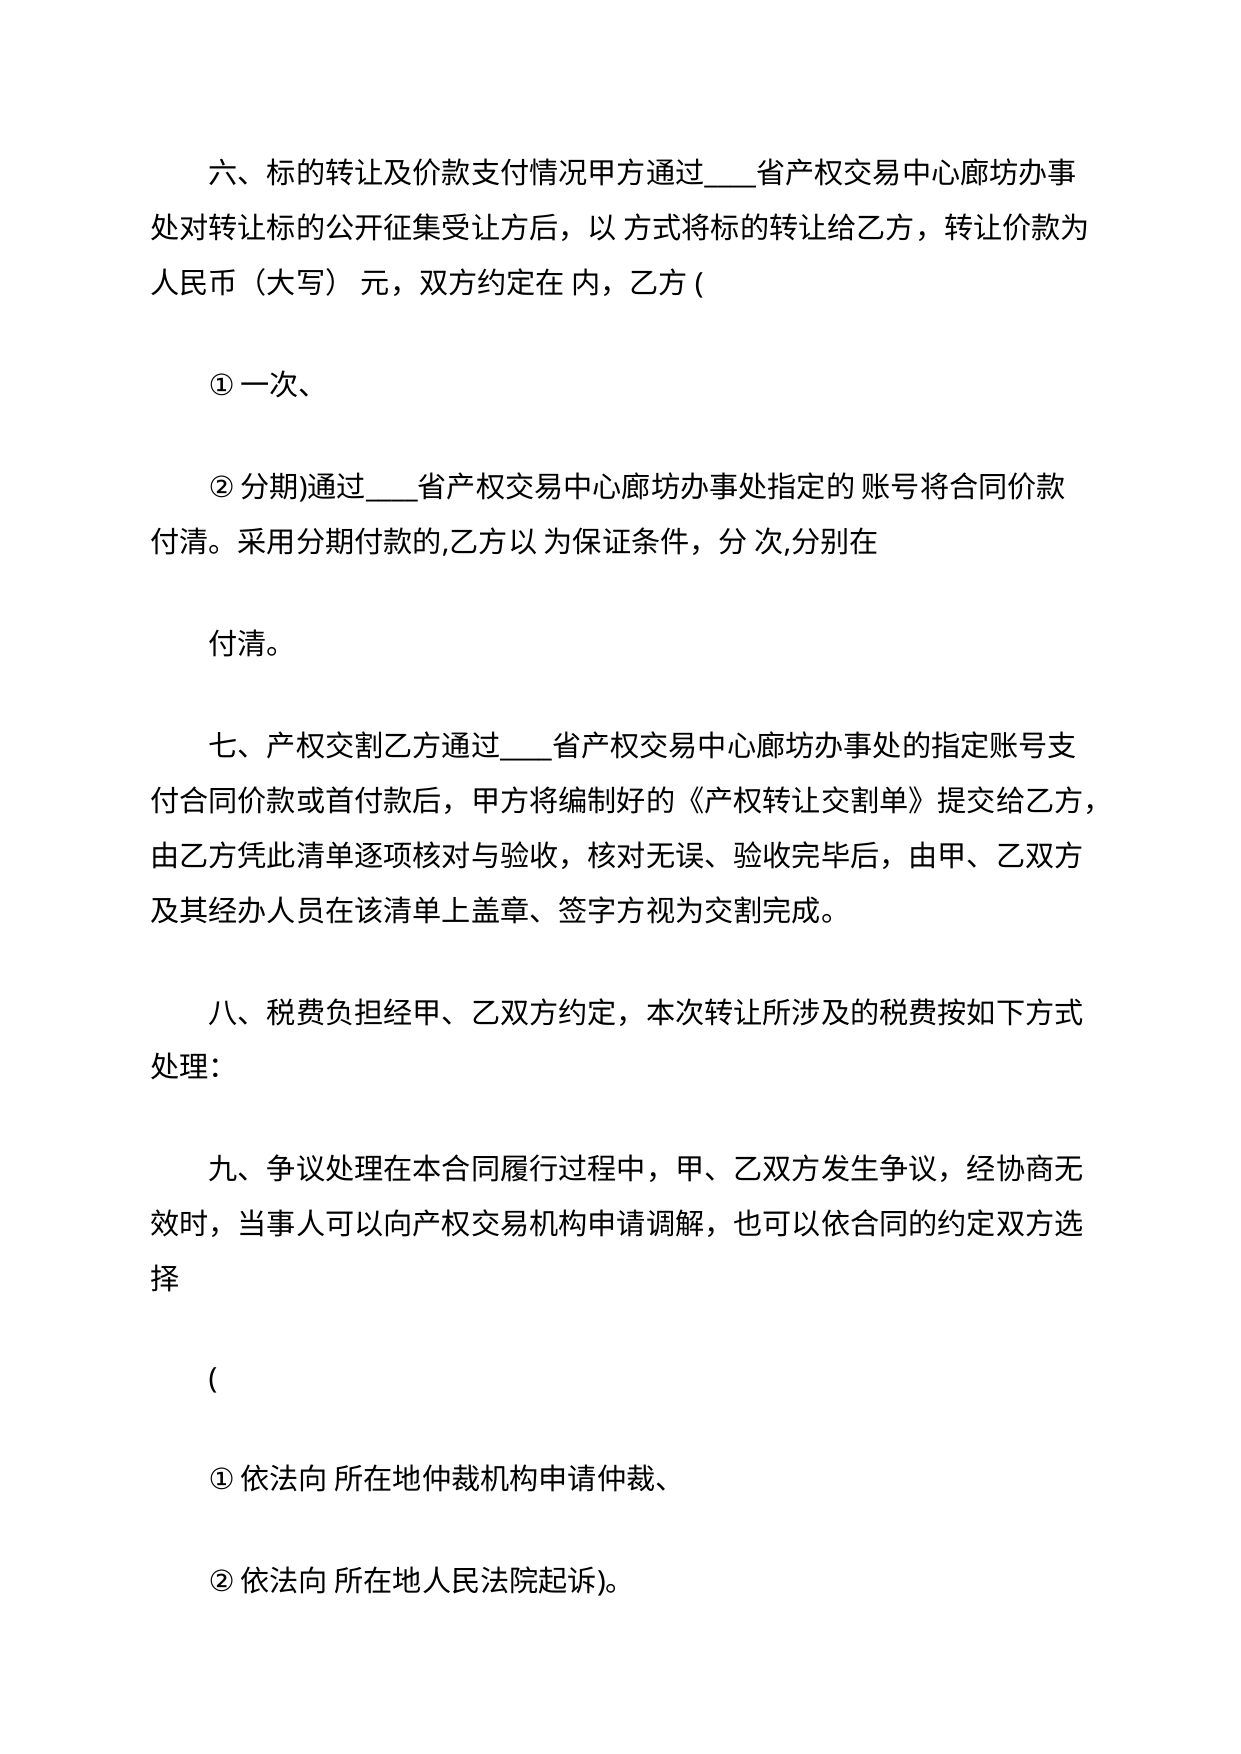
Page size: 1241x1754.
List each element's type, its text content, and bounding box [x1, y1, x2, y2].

text 八、税费负担经甲、乙双方约定，本次转让所涉及的税费按如下方式处理： [150, 989, 1090, 1086]
text 七、产权交割乙方通过____省产权交易中心廊坊办事处的指定账号支付合同价款或首付款后，甲方将编制好的《产权转让交割单》提交给乙方，由乙方凭此清单逐项核对与验收，核对无误、验收完毕后，由甲、乙双方及其经办人员在该清单上盖章、签字方视为交割完成。 [150, 723, 1090, 930]
text 六、标的转让及价款支付情况甲方通过____省产权交易中心廊坊办事处对转让标的公开征集受让方后，以 方式将标的转让给乙方，转让价款为人民币（大写） 元，双方约定在 内，乙方 ( [150, 150, 1090, 302]
text ②依法向 所在地人民法院起诉)。 [150, 1558, 1090, 1600]
text ②分期)通过____省产权交易中心廊坊办事处指定的 账号将合同价款付清。采用分期付款的,乙方以 为保证条件，分 次,分别在 [150, 464, 1090, 561]
text 付清。 [150, 621, 1090, 663]
text ①一次、 [150, 362, 1090, 404]
text ①依法向 所在地仲裁机构申请仲裁、 [150, 1456, 1090, 1498]
text ( [150, 1357, 1090, 1397]
text 九、争议处理在本合同履行过程中，甲、乙双方发生争议，经协商无效时，当事人可以向产权交易机构申请调解，也可以依合同的约定双方选择 [150, 1146, 1090, 1298]
